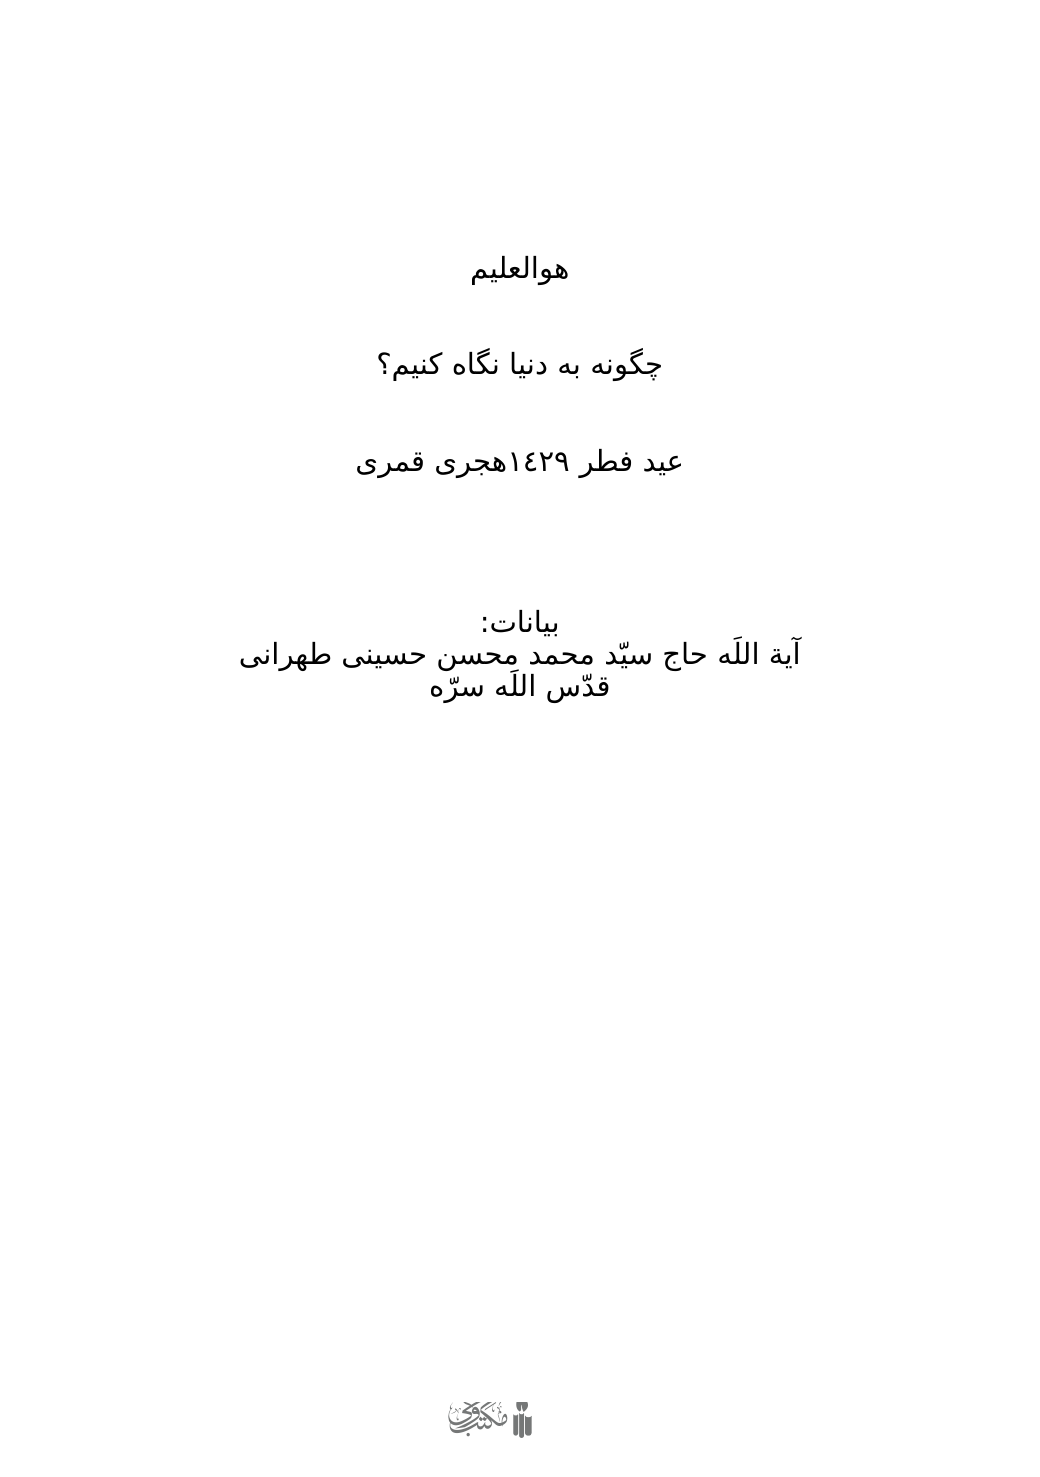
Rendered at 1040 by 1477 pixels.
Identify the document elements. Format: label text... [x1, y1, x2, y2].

text چگونه به دنیا نگاه کنیم؟ [89, 349, 951, 381]
text هوالعلیم [89, 252, 951, 284]
picture [443, 1402, 537, 1438]
text قدّس اللَه سرّه [89, 671, 951, 703]
text بیانات: [89, 606, 951, 638]
text عید فطر ١٤٢٩هجری قمری [89, 445, 951, 478]
text آیة اللَه حاج سیّد محمد محسن حسینی طهرانی [89, 638, 951, 671]
